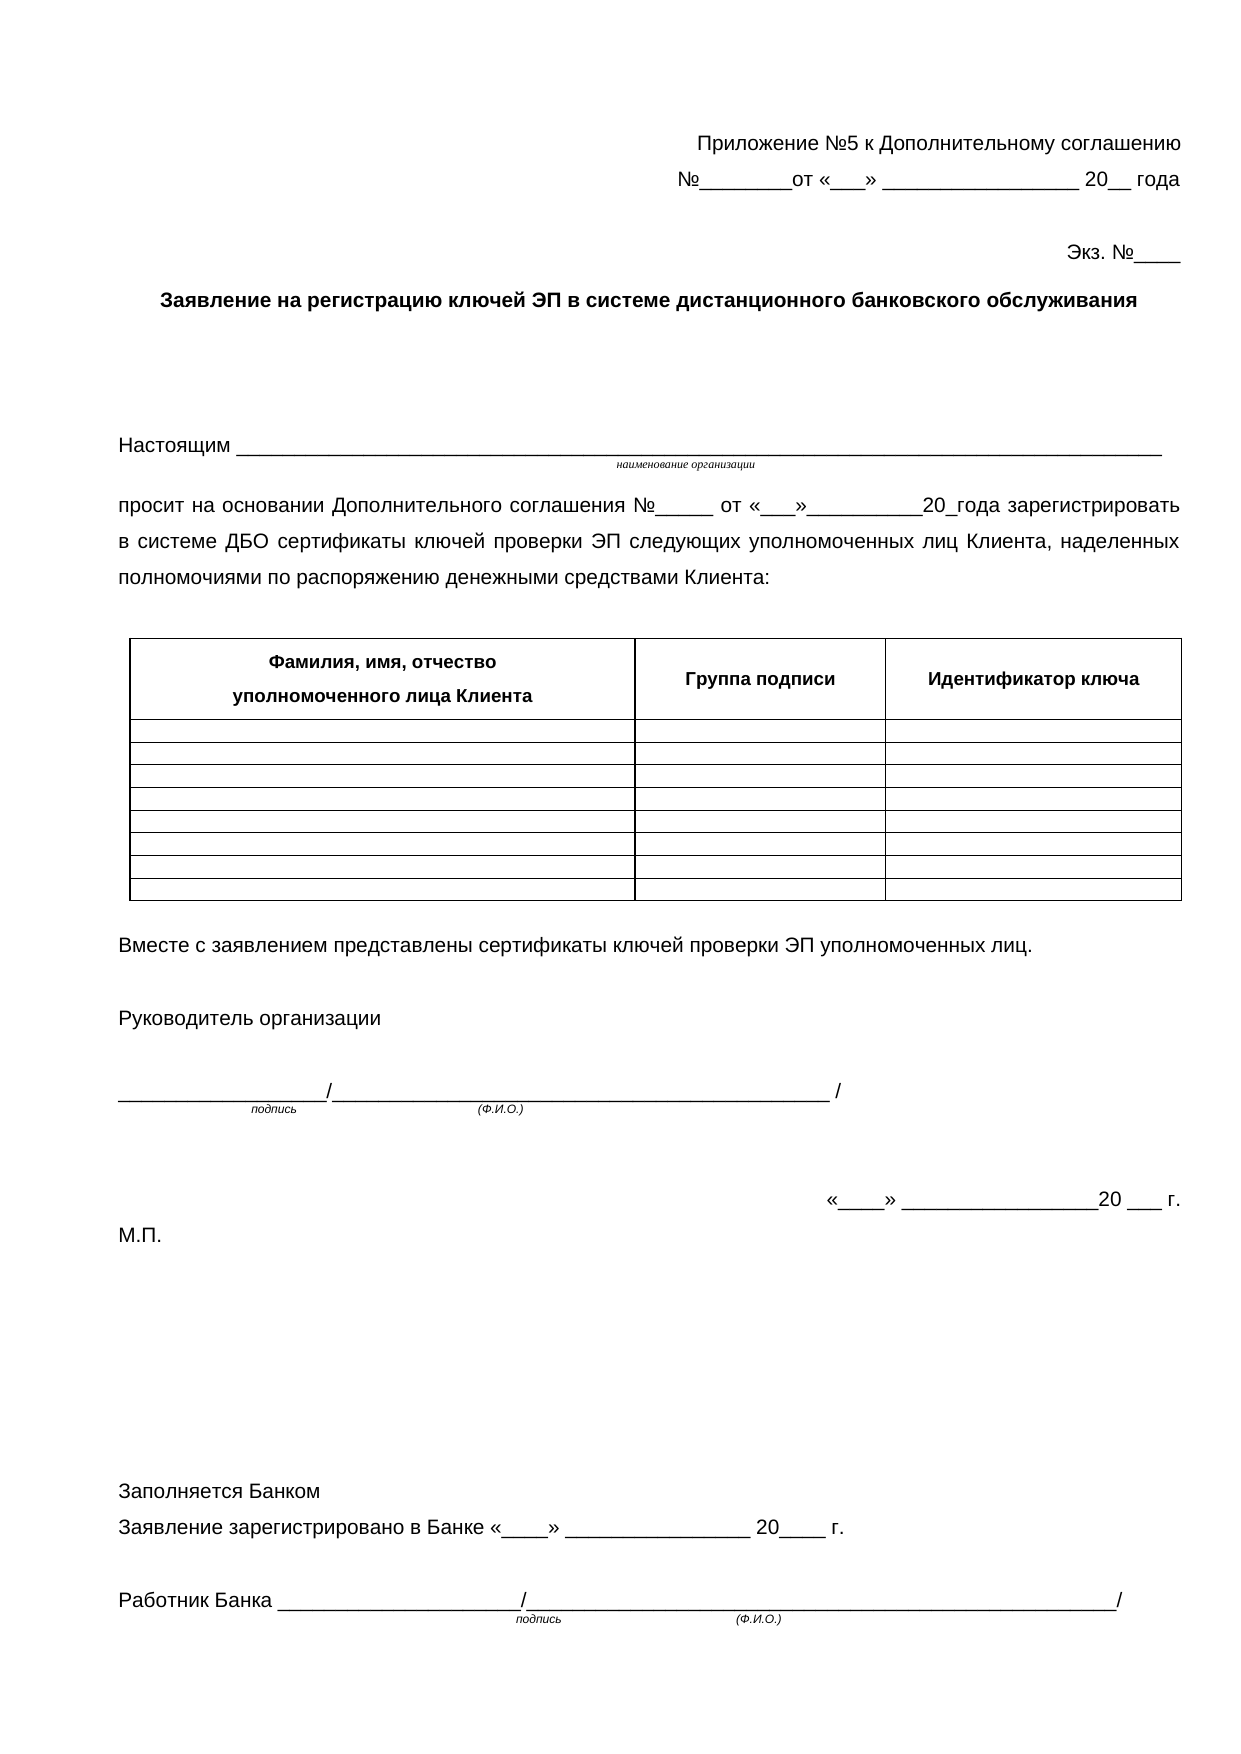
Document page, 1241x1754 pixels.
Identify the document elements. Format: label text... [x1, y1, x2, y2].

table_cell [636, 743, 885, 764]
table_cell [636, 765, 885, 787]
table_cell [886, 811, 1181, 832]
table_cell [131, 720, 634, 742]
table_cell [886, 856, 1181, 877]
table_cell [131, 879, 634, 900]
text подпись (Ф.И.О.) [118, 1102, 1181, 1126]
table_header Фамилия, имя, отчество уполномоченного лица Клиента [131, 639, 634, 719]
text Работник Банка _____________________/___________________________________________________/ [118, 1588, 1181, 1612]
table_header Идентификатор ключа [886, 639, 1181, 719]
text Заявление на регистрацию ключей ЭП в системе дистанционного банковского обслуживания [118, 288, 1180, 312]
text Вместе с заявлением представлены сертификаты ключей проверки ЭП уполномоченных лиц. [118, 933, 1181, 957]
table_cell [886, 833, 1181, 855]
text М.П. [118, 1223, 1181, 1247]
table_cell [636, 811, 885, 832]
text Заполняется Банком [118, 1478, 1181, 1502]
table_cell [131, 765, 634, 787]
text __________________/___________________________________________ / [118, 1078, 1181, 1102]
text Экз. №____ [118, 240, 1180, 264]
text Руководитель организации [118, 1006, 1181, 1029]
table_cell [886, 879, 1181, 900]
table_cell [636, 833, 885, 855]
table_cell [886, 765, 1181, 787]
table_cell [131, 788, 634, 809]
table_cell [636, 879, 885, 900]
text №________от «___» _________________ 20__ года [339, 167, 1180, 191]
table_cell [886, 720, 1181, 742]
table_cell [636, 856, 885, 877]
table_header Группа подписи [636, 639, 885, 719]
text подпись (Ф.И.О.) [118, 1612, 1181, 1636]
table_cell [131, 856, 634, 877]
table_cell [636, 720, 885, 742]
text Приложение №5 к Дополнительному соглашению [118, 131, 1181, 154]
table_cell [131, 743, 634, 764]
text Настоящим ________________________________________________________________________________ [118, 433, 1181, 457]
text «____» _________________20 ___ г. [118, 1187, 1181, 1211]
text просит на основании Дополнительного соглашения №_____ от «___»__________20_года зарегистрировать в системе ДБО сертификаты ключей проверки ЭП следующих уполномоченных лиц Клиента, наделенных полномочиями по распоряжению денежными средствами Клиента: [118, 493, 1181, 589]
table_cell [636, 788, 885, 809]
text наименование организации [118, 457, 1181, 481]
table_cell [886, 788, 1181, 809]
table_cell [131, 811, 634, 832]
table_cell [886, 743, 1181, 764]
text Заявление зарегистрировано в Банке «____» ________________ 20____ г. [118, 1515, 1181, 1539]
table_cell [131, 833, 634, 855]
